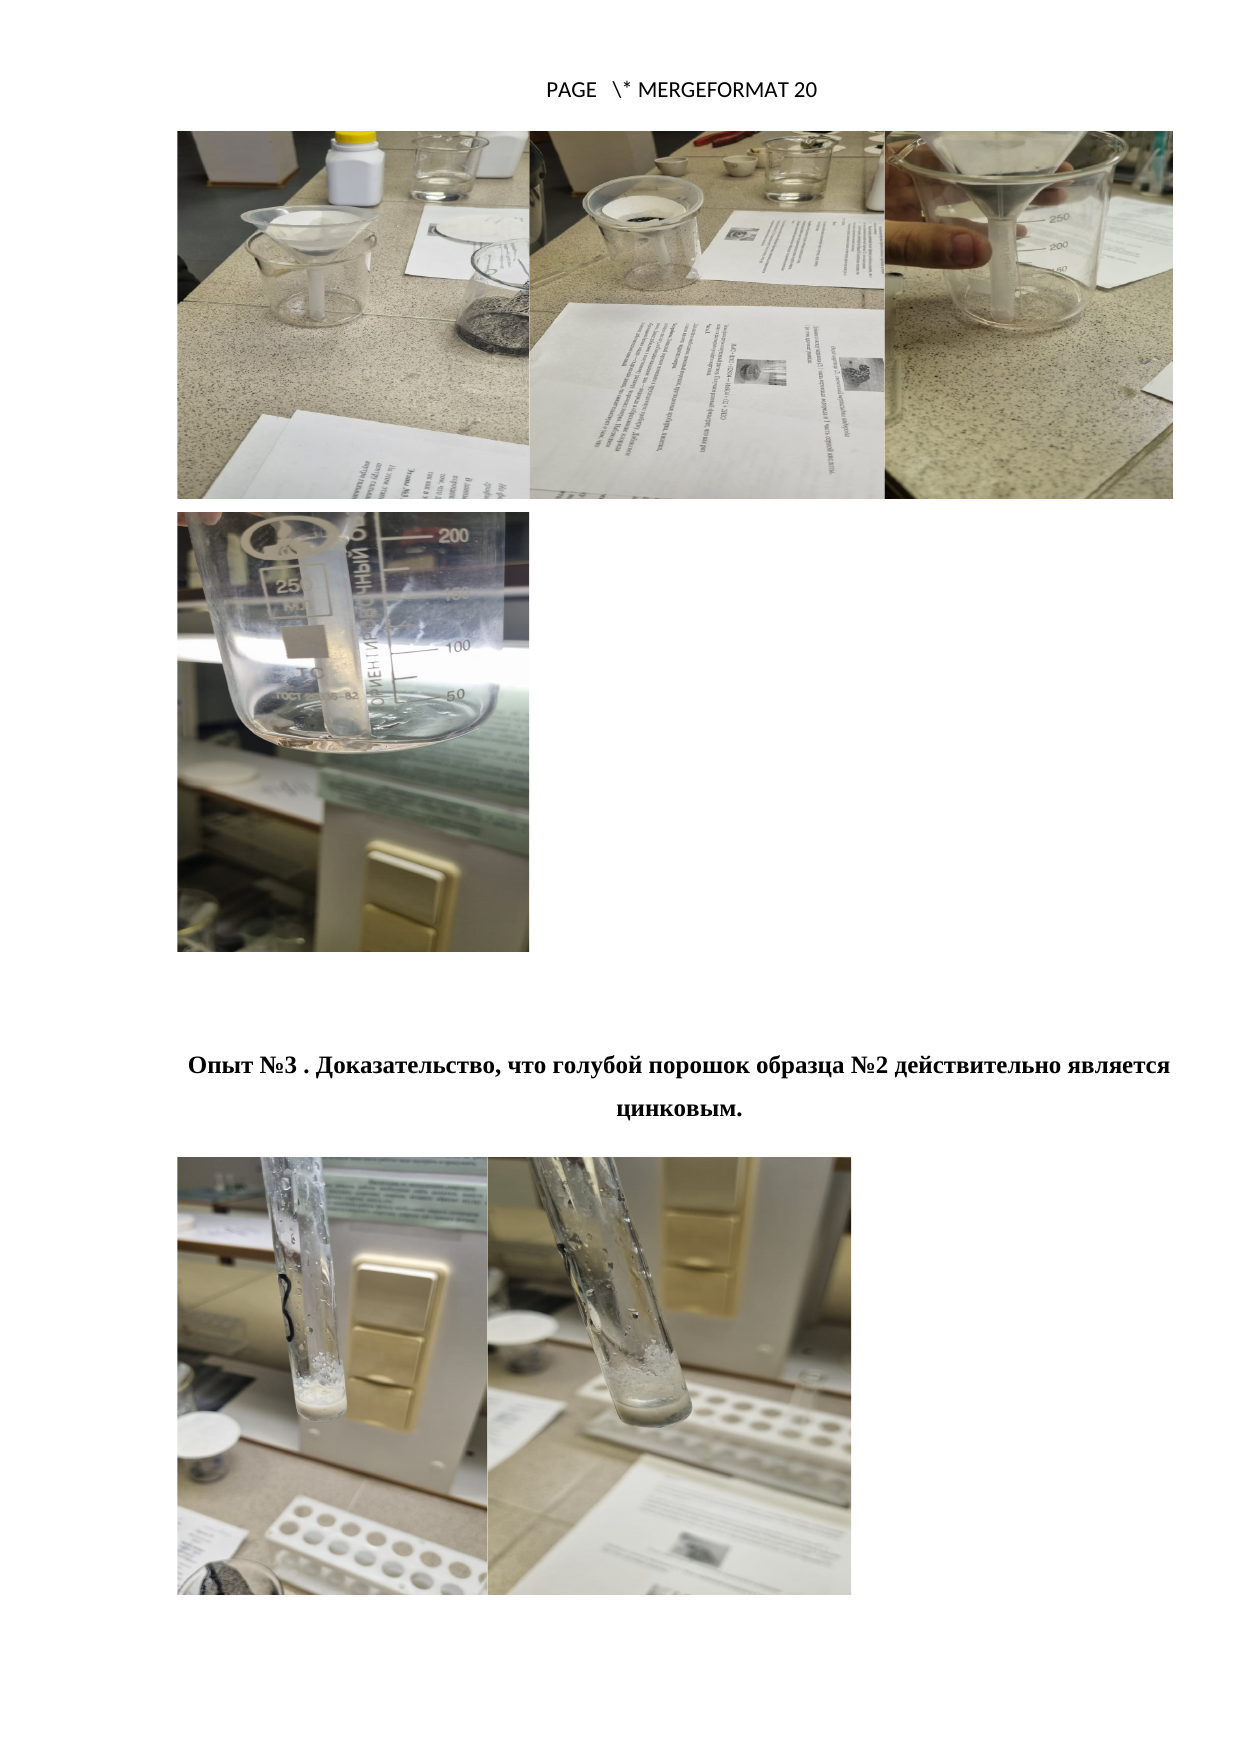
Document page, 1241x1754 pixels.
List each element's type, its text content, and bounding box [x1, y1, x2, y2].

picture [177, 512, 530, 952]
picture [177, 1157, 852, 1595]
picture [177, 131, 1173, 499]
text Опыт №3 . Доказательство, что голубой порошок образца №2 действительно является цинковым. [177, 1050, 1181, 1122]
